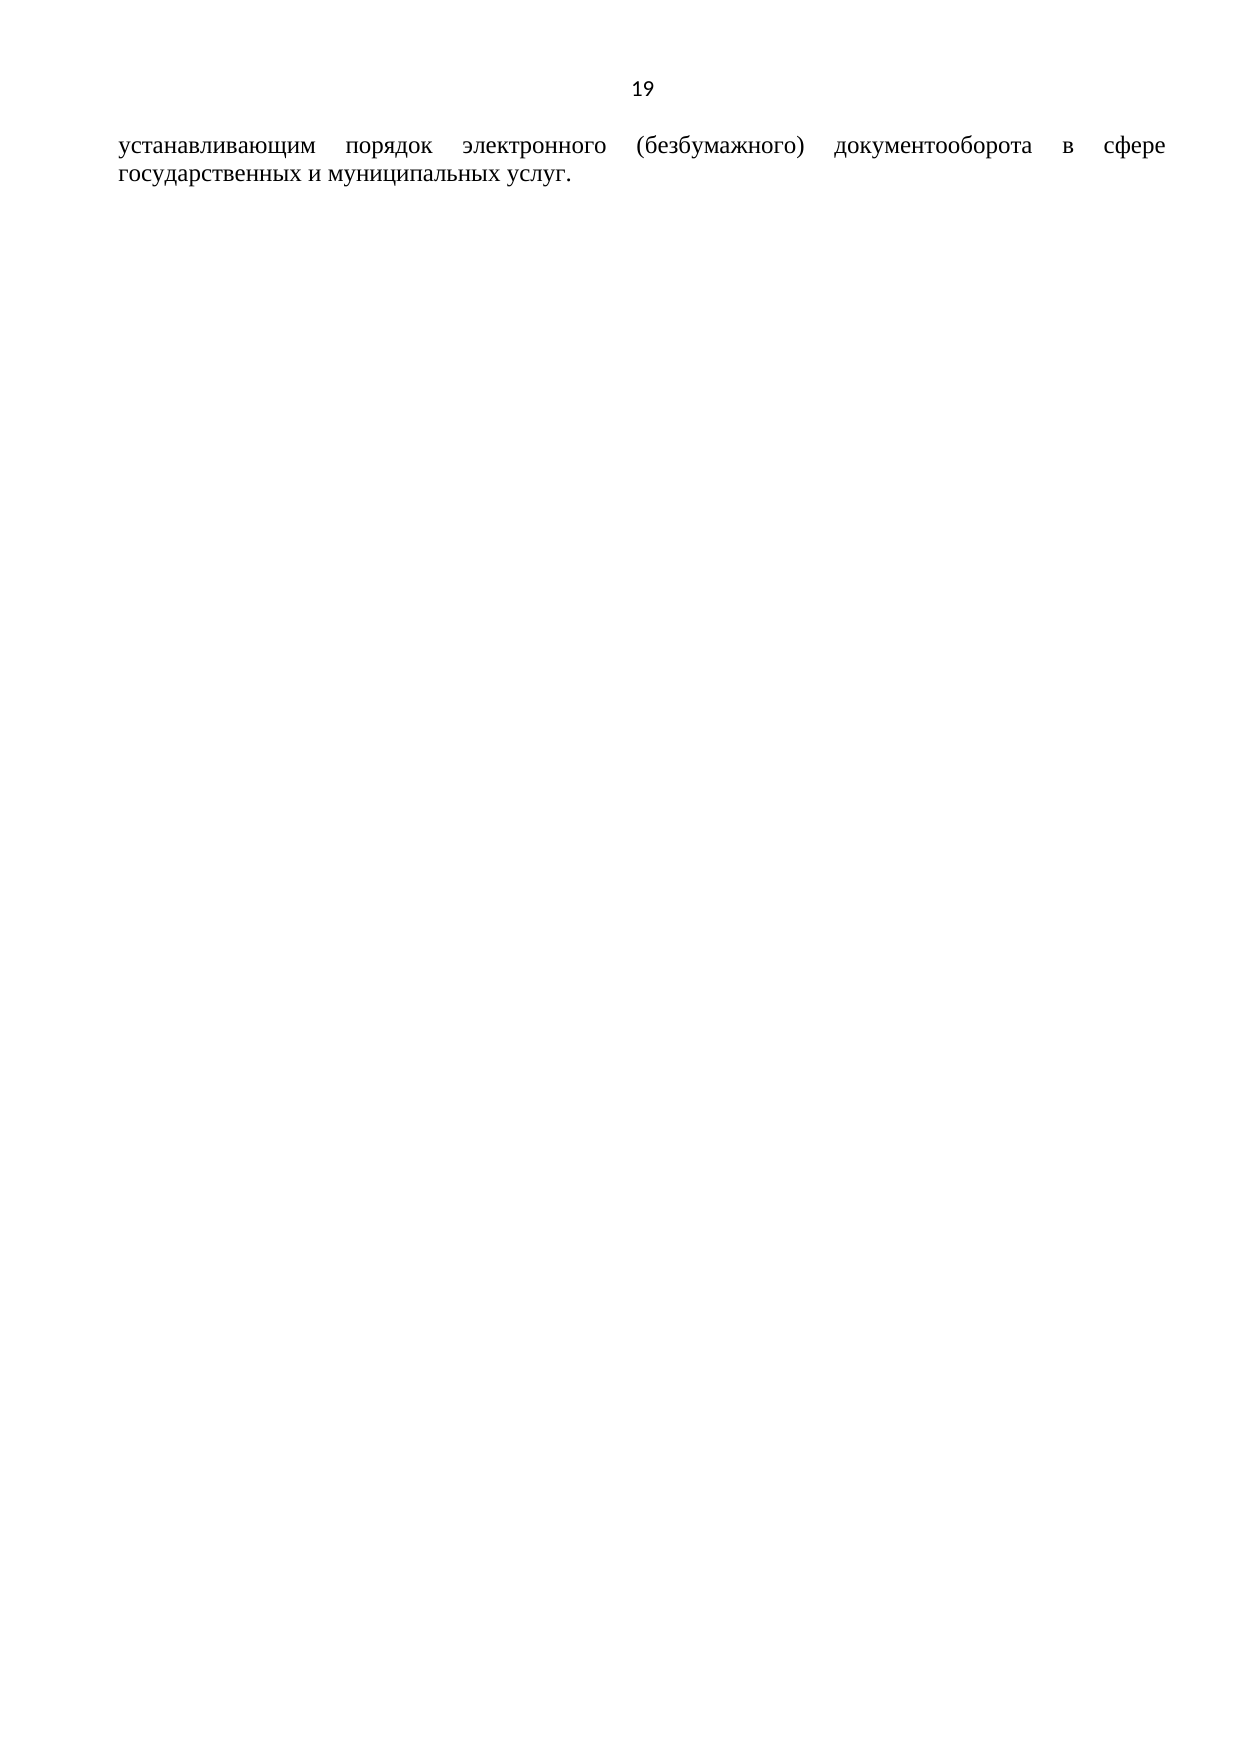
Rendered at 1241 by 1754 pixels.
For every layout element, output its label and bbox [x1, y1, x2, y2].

text [118, 130, 1167, 187]
